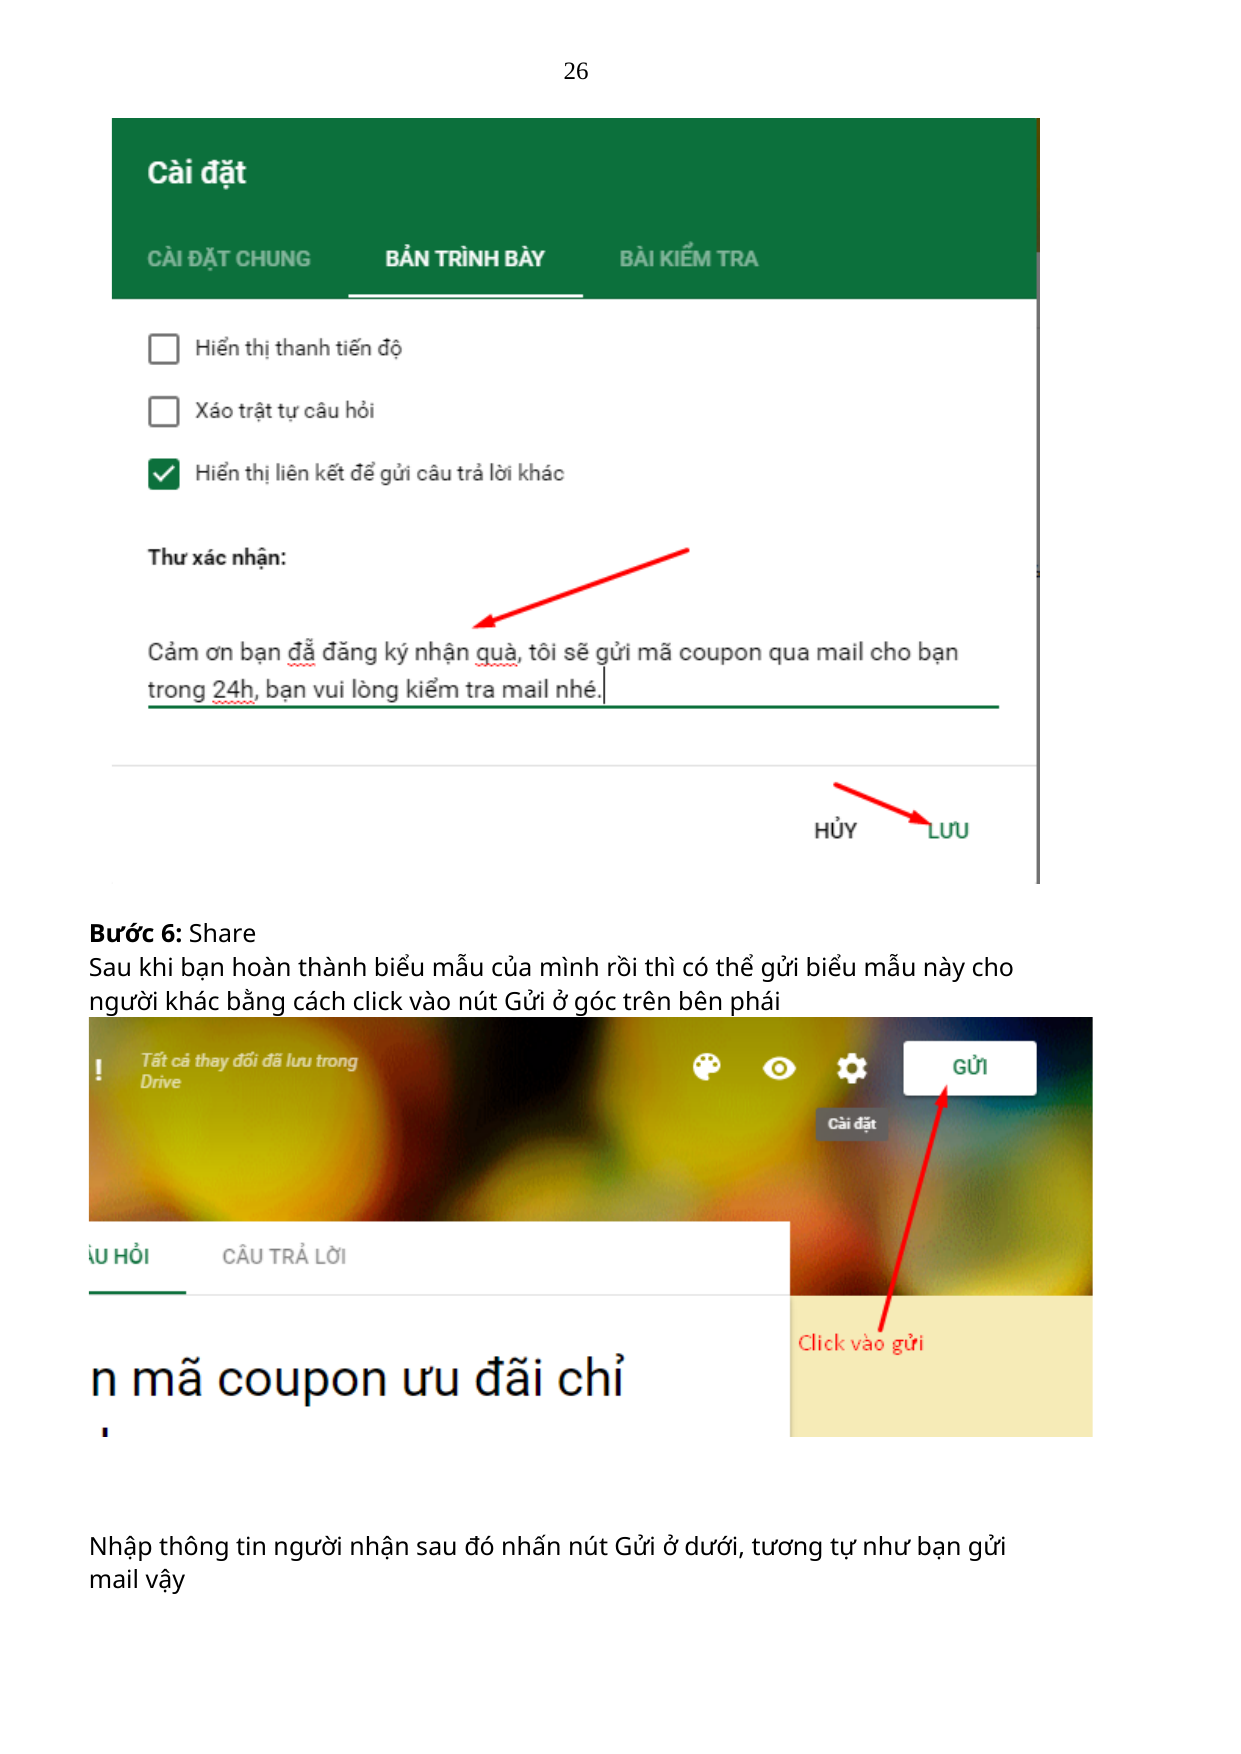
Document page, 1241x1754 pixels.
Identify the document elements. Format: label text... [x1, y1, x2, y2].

picture [88, 1017, 1093, 1437]
picture [111, 118, 1040, 884]
text Bước 6: Share [89, 915, 1063, 949]
text Sau khi bạn hoàn thành biểu mẫu của mình rồi thì có thể gửi biểu mẫu này cho người khác bằng cách click vào nút Gửi ở góc trên bên phái [89, 949, 1063, 1017]
text Nhập thông tin người nhận sau đó nhấn nút Gửi ở dưới, tương tự như bạn gửi mail vậy [89, 1528, 1063, 1596]
